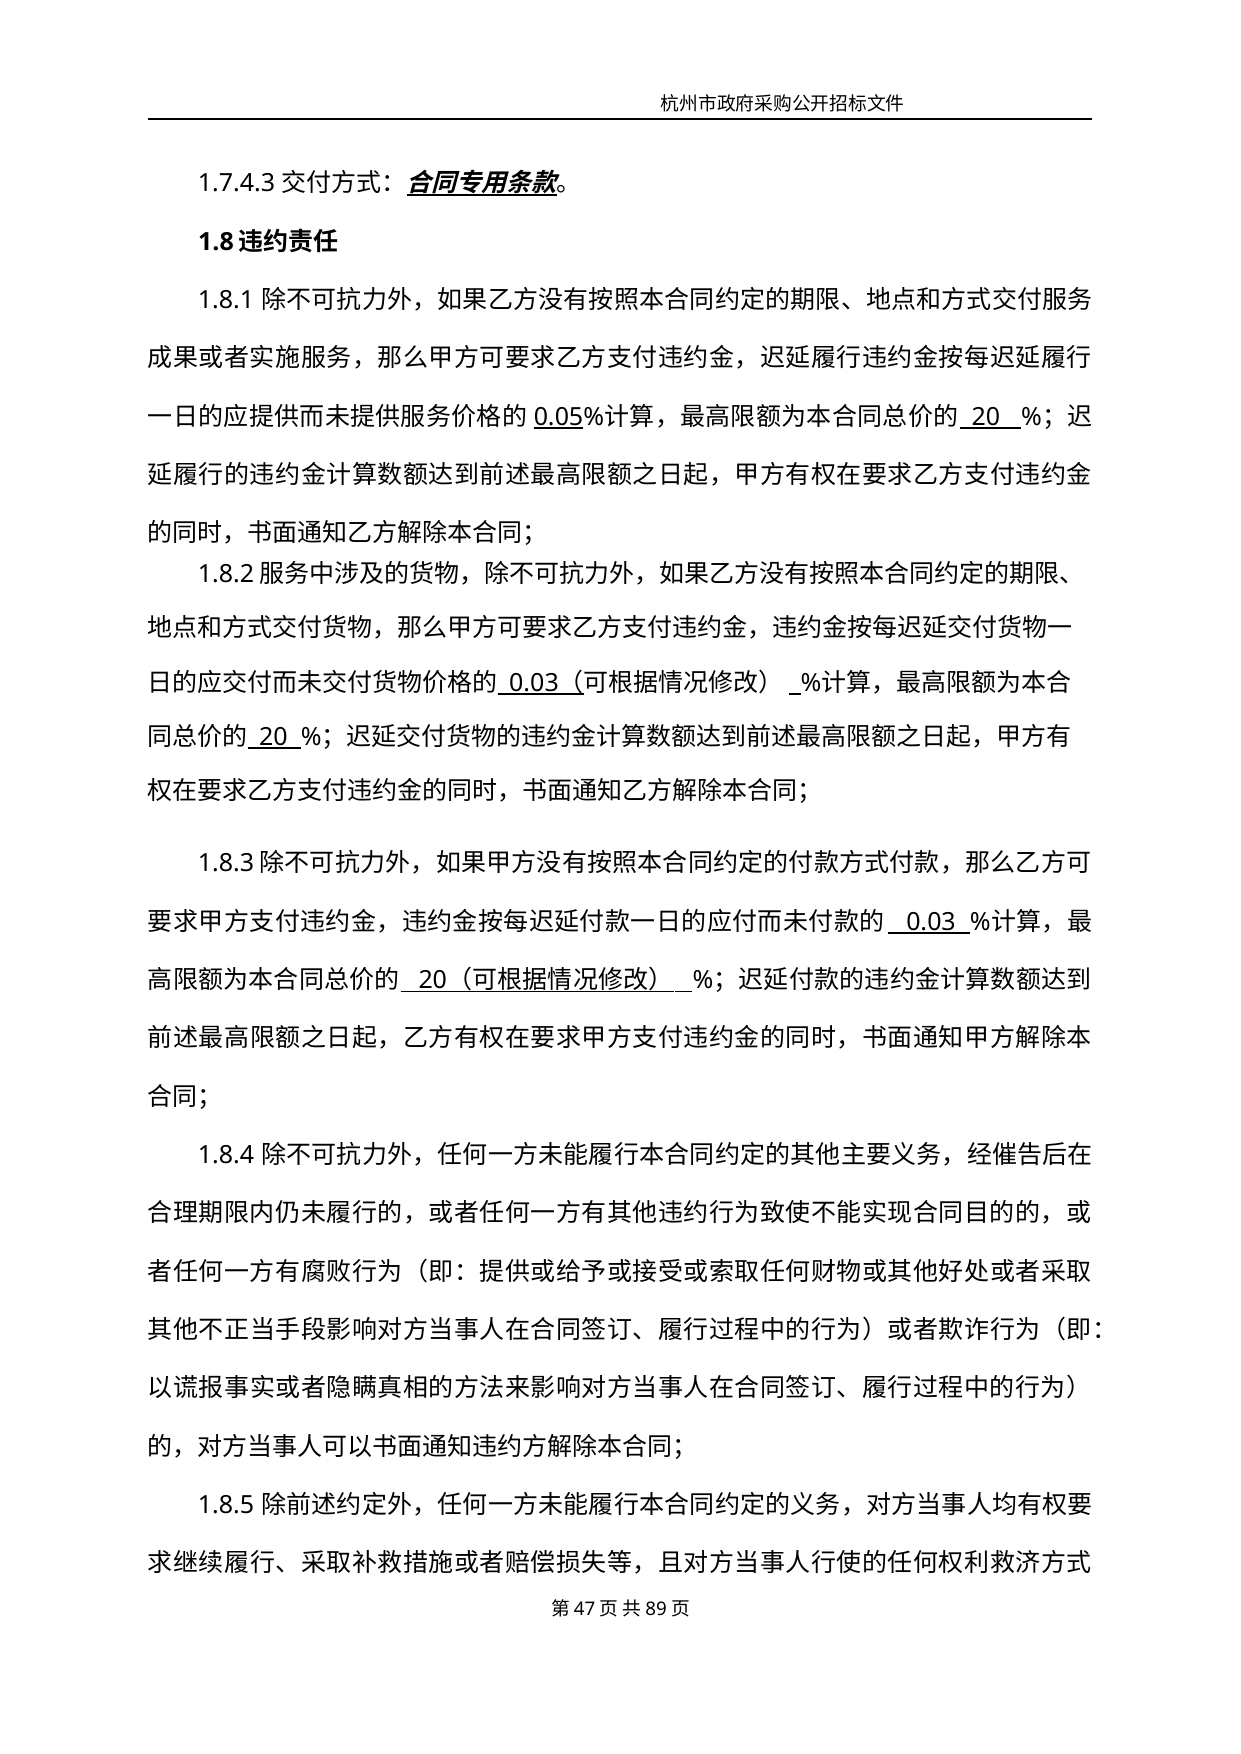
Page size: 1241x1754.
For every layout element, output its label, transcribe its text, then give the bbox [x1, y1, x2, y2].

text 1.8.1 除不可抗力外，如果乙方没有按照本合同约定的期限、地点和方式交付服务成果或者实施服务，那么甲方可要求乙方支付违约金，迟延履行违约金按每迟延履行一日的应提供而未提供服务价格的0.05%计算，最高限额为本合同总价的 20 %；迟延履行的违约金计算数额达到前述最高限额之日起，甲方有权在要求乙方支付违约金的同时，书面通知乙方解除本合同； [148, 262, 1092, 553]
text 1.8违约责任 [148, 203, 1092, 262]
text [148, 1467, 1092, 1583]
subtitle 1.8.2服务中涉及的货物，除不可抗力外，如果乙方没有按照本合同约定的期限、地点和方式交付货物，那么甲方可要求乙方支付违约金，违约金按每迟延交付货物一日的应交付而未交付货物价格的 0.03（可根据情况修改） %计算，最高限额为本合同总价的 20 %；迟延交付货物的违约金计算数额达到前述最高限额之日起，甲方有权在要求乙方支付违约金的同时，书面通知乙方解除本合同； [148, 553, 1092, 807]
text 1.7.4.3 交付方式：合同专用条款。 [148, 145, 1092, 203]
text 1.8.4 除不可抗力外，任何一方未能履行本合同约定的其他主要义务，经催告后在合理期限内仍未履行的，或者任何一方有其他违约行为致使不能实现合同目的的，或者任何一方有腐败行为（即：提供或给予或接受或索取任何财物或其他好处或者采取其他不正当手段影响对方当事人在合同签订、履行过程中的行为）或者欺诈行为（即：以谎报事实或者隐瞒真相的方法来影响对方当事人在合同签订、履行过程中的行为）的，对方当事人可以书面通知违约方解除本合同； [148, 1117, 1092, 1467]
text 1.8.3除不可抗力外，如果甲方没有按照本合同约定的付款方式付款，那么乙方可要求甲方支付违约金，违约金按每迟延付款一日的应付而未付款的 0.03 %计算，最高限额为本合同总价的 20（可根据情况修改） %；迟延付款的违约金计算数额达到前述最高限额之日起，乙方有权在要求甲方支付违约金的同时，书面通知甲方解除本合同； [148, 825, 1092, 1117]
